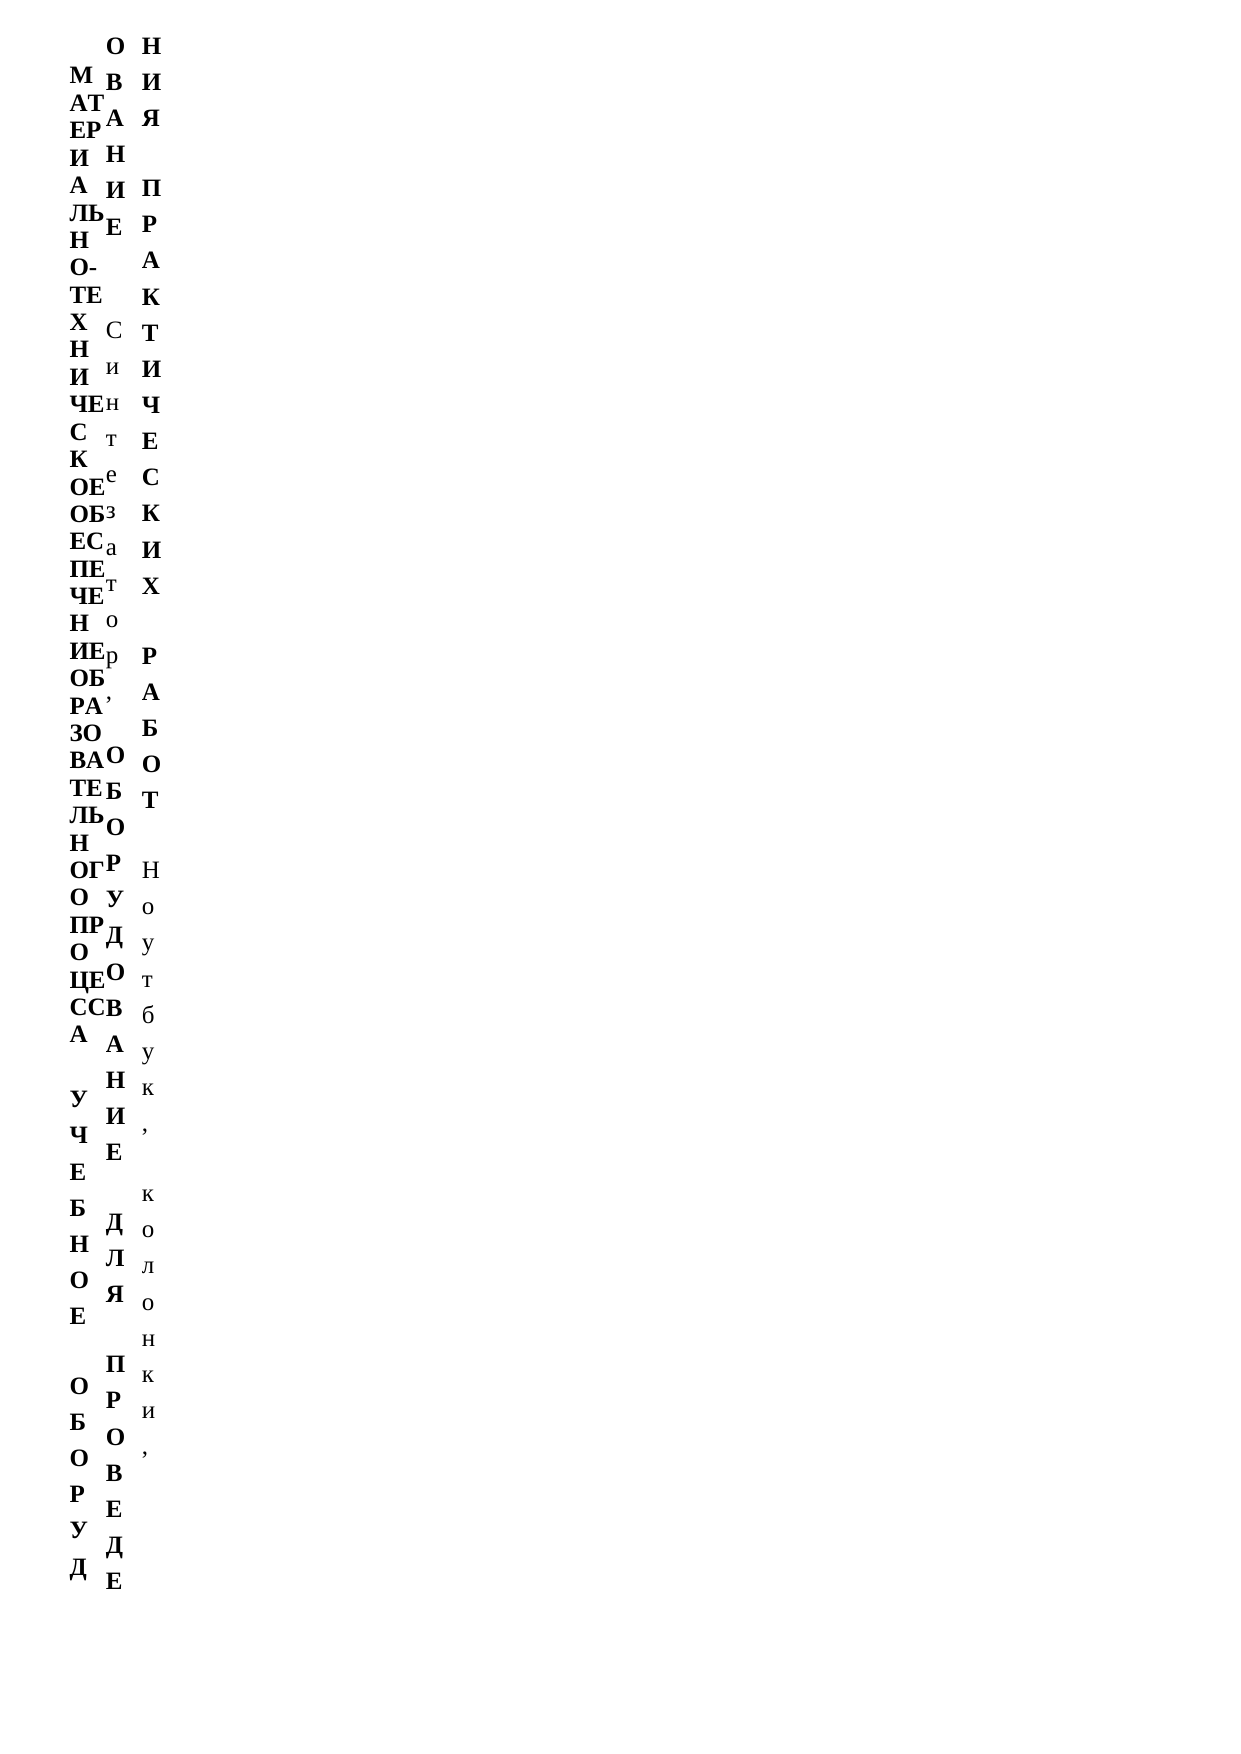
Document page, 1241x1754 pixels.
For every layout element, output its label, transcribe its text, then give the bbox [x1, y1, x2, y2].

text МАТЕРИАЛЬНО-ТЕХНИЧЕСКОЕ ОБЕСПЕЧЕНИЕ ОБРАЗОВАТЕЛЬНОГО ПРОЦЕССА [69, 62, 106, 1048]
